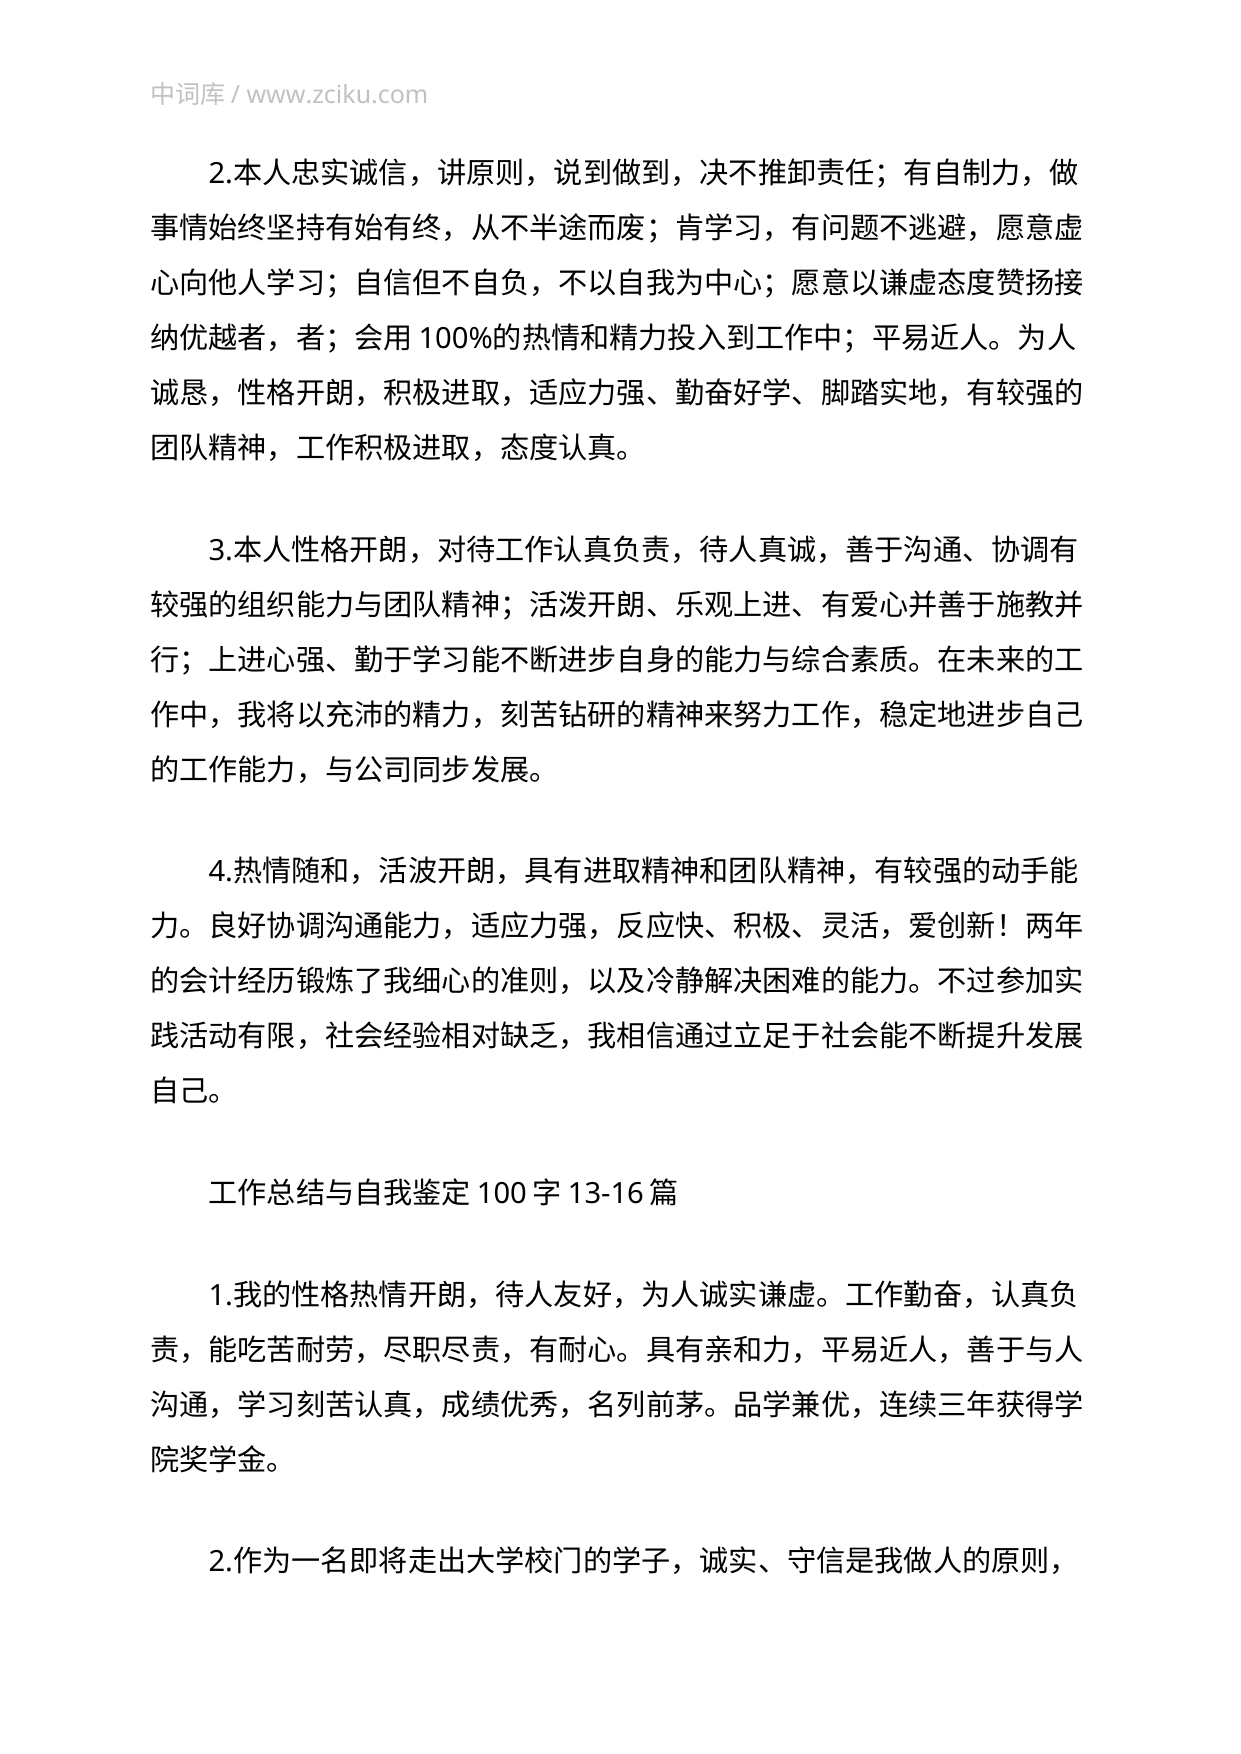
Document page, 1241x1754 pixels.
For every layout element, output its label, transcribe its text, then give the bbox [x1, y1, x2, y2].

text 3.本人性格开朗，对待工作认真负责，待人真诚，善于沟通、协调有较强的组织能力与团队精神；活泼开朗、乐观上进、有爱心并善于施教并行；上进心强、勤于学习能不断进步自身的能力与综合素质。在未来的工作中，我将以充沛的精力，刻苦钻研的精神来努力工作，稳定地进步自己的工作能力，与公司同步发展。 [150, 526, 1090, 788]
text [150, 1538, 1090, 1580]
text 工作总结与自我鉴定100字13-16篇 [150, 1169, 1090, 1212]
text 1.我的性格热情开朗，待人友好，为人诚实谦虚。工作勤奋，认真负责，能吃苦耐劳，尽职尽责，有耐心。具有亲和力，平易近人，善于与人沟通，学习刻苦认真，成绩优秀，名列前茅。品学兼优，连续三年获得学院奖学金。 [150, 1271, 1090, 1478]
text 2.本人忠实诚信，讲原则，说到做到，决不推卸责任；有自制力，做事情始终坚持有始有终，从不半途而废；肯学习，有问题不逃避，愿意虚心向他人学习；自信但不自负，不以自我为中心；愿意以谦虚态度赞扬接纳优越者，者；会用100%的热情和精力投入到工作中；平易近人。为人诚恳，性格开朗，积极进取，适应力强、勤奋好学、脚踏实地，有较强的团队精神，工作积极进取，态度认真。 [150, 150, 1090, 467]
text 4.热情随和，活波开朗，具有进取精神和团队精神，有较强的动手能力。良好协调沟通能力，适应力强，反应快、积极、灵活，爱创新！两年的会计经历锻炼了我细心的准则，以及冷静解决困难的能力。不过参加实践活动有限，社会经验相对缺乏，我相信通过立足于社会能不断提升发展自己。 [150, 848, 1090, 1110]
